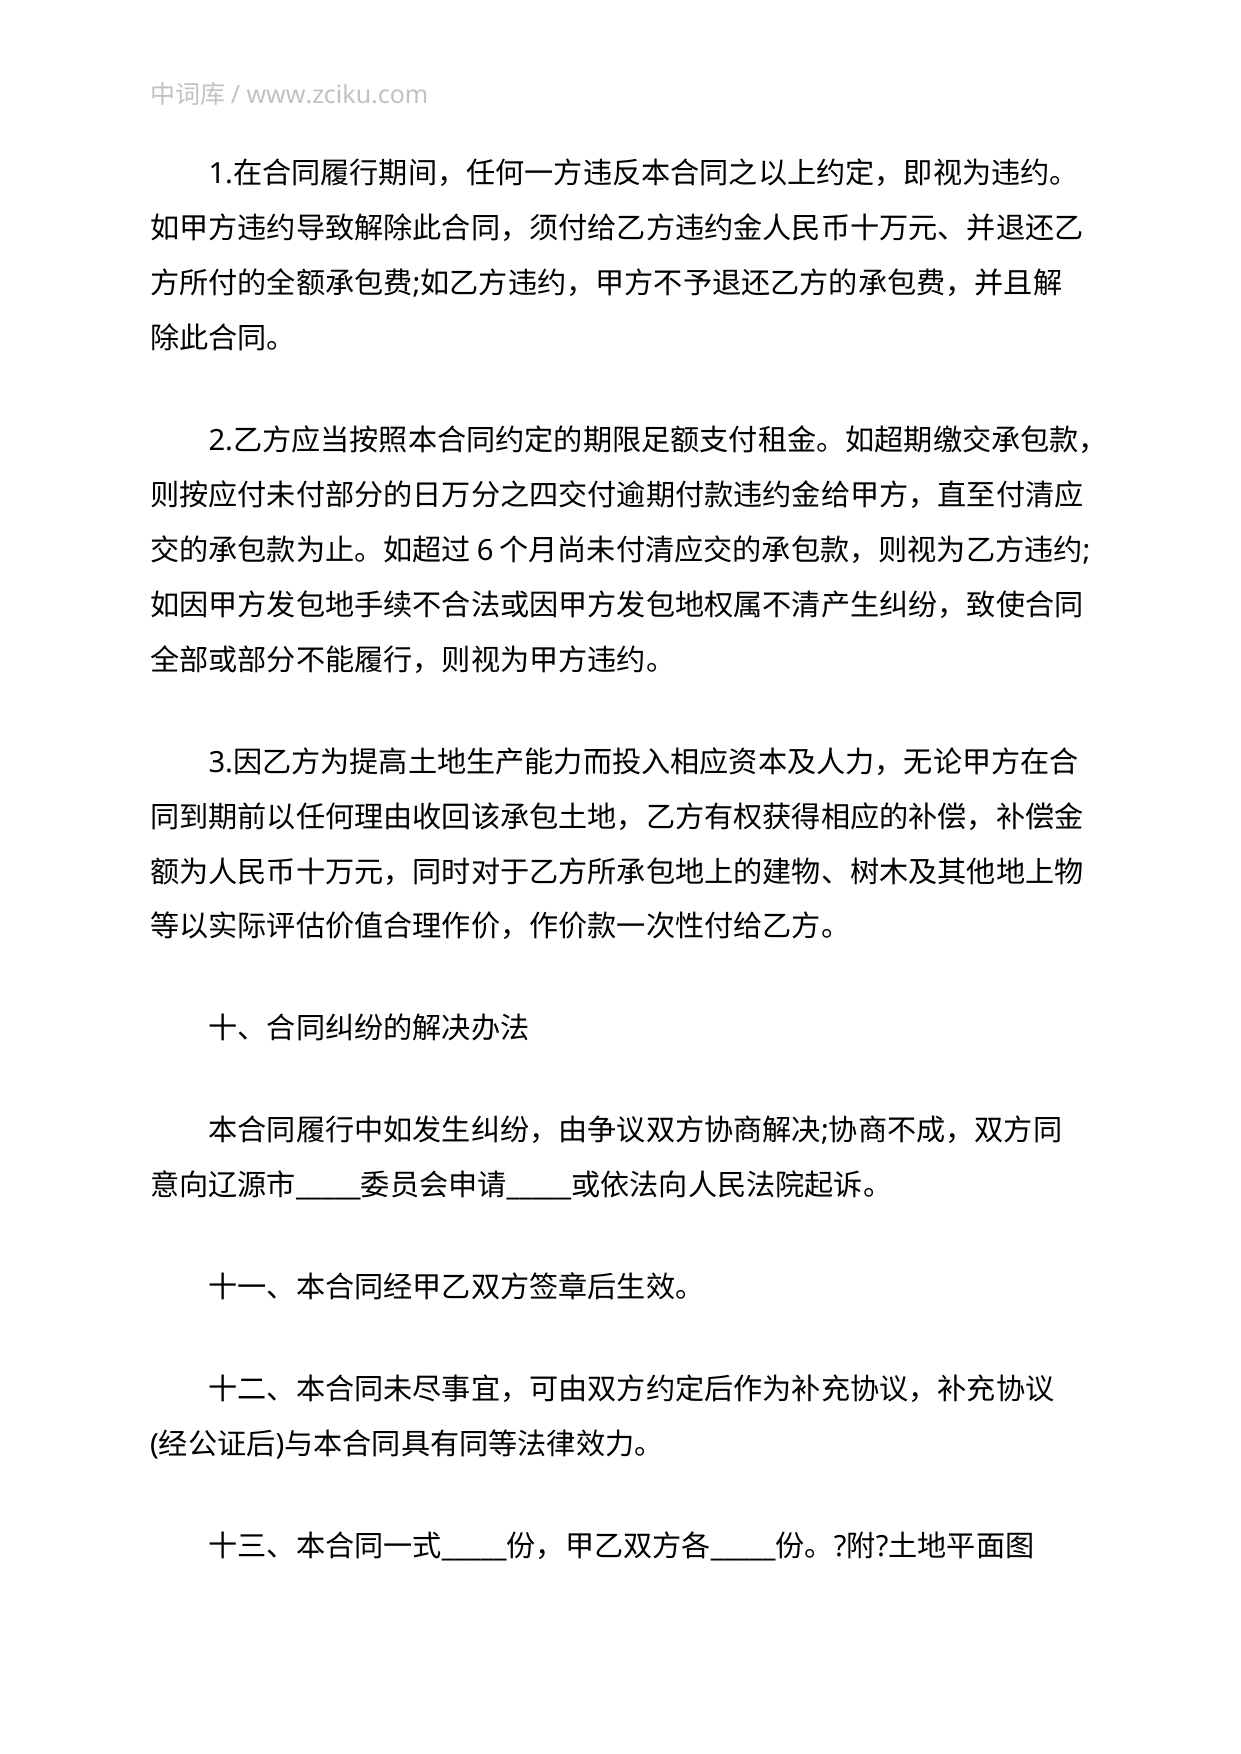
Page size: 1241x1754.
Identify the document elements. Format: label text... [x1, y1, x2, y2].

text 十、合同纠纷的解决办法 [150, 1005, 1090, 1047]
text 十三、本合同一式_____份，甲乙双方各_____份。?附?土地平面图 [150, 1522, 1090, 1564]
text 十二、本合同未尽事宜，可由双方约定后作为补充协议，补充协议(经公证后)与本合同具有同等法律效力。 [150, 1365, 1090, 1463]
text 3.因乙方为提高土地生产能力而投入相应资本及人力，无论甲方在合同到期前以任何理由收回该承包土地，乙方有权获得相应的补偿，补偿金额为人民币十万元，同时对于乙方所承包地上的建物、树木及其他地上物等以实际评估价值合理作价，作价款一次性付给乙方。 [150, 738, 1090, 945]
text 2.乙方应当按照本合同约定的期限足额支付租金。如超期缴交承包款，则按应付未付部分的日万分之四交付逾期付款违约金给甲方，直至付清应交的承包款为止。如超过6个月尚未付清应交的承包款，则视为乙方违约;如因甲方发包地手续不合法或因甲方发包地权属不清产生纠纷，致使合同全部或部分不能履行，则视为甲方违约。 [150, 417, 1090, 679]
text 十一、本合同经甲乙双方签章后生效。 [150, 1263, 1090, 1306]
text 本合同履行中如发生纠纷，由争议双方协商解决;协商不成，双方同意向辽源市_____委员会申请_____或依法向人民法院起诉。 [150, 1107, 1090, 1204]
text 1.在合同履行期间，任何一方违反本合同之以上约定，即视为违约。如甲方违约导致解除此合同，须付给乙方违约金人民币十万元、并退还乙方所付的全额承包费;如乙方违约，甲方不予退还乙方的承包费，并且解除此合同。 [150, 150, 1090, 357]
